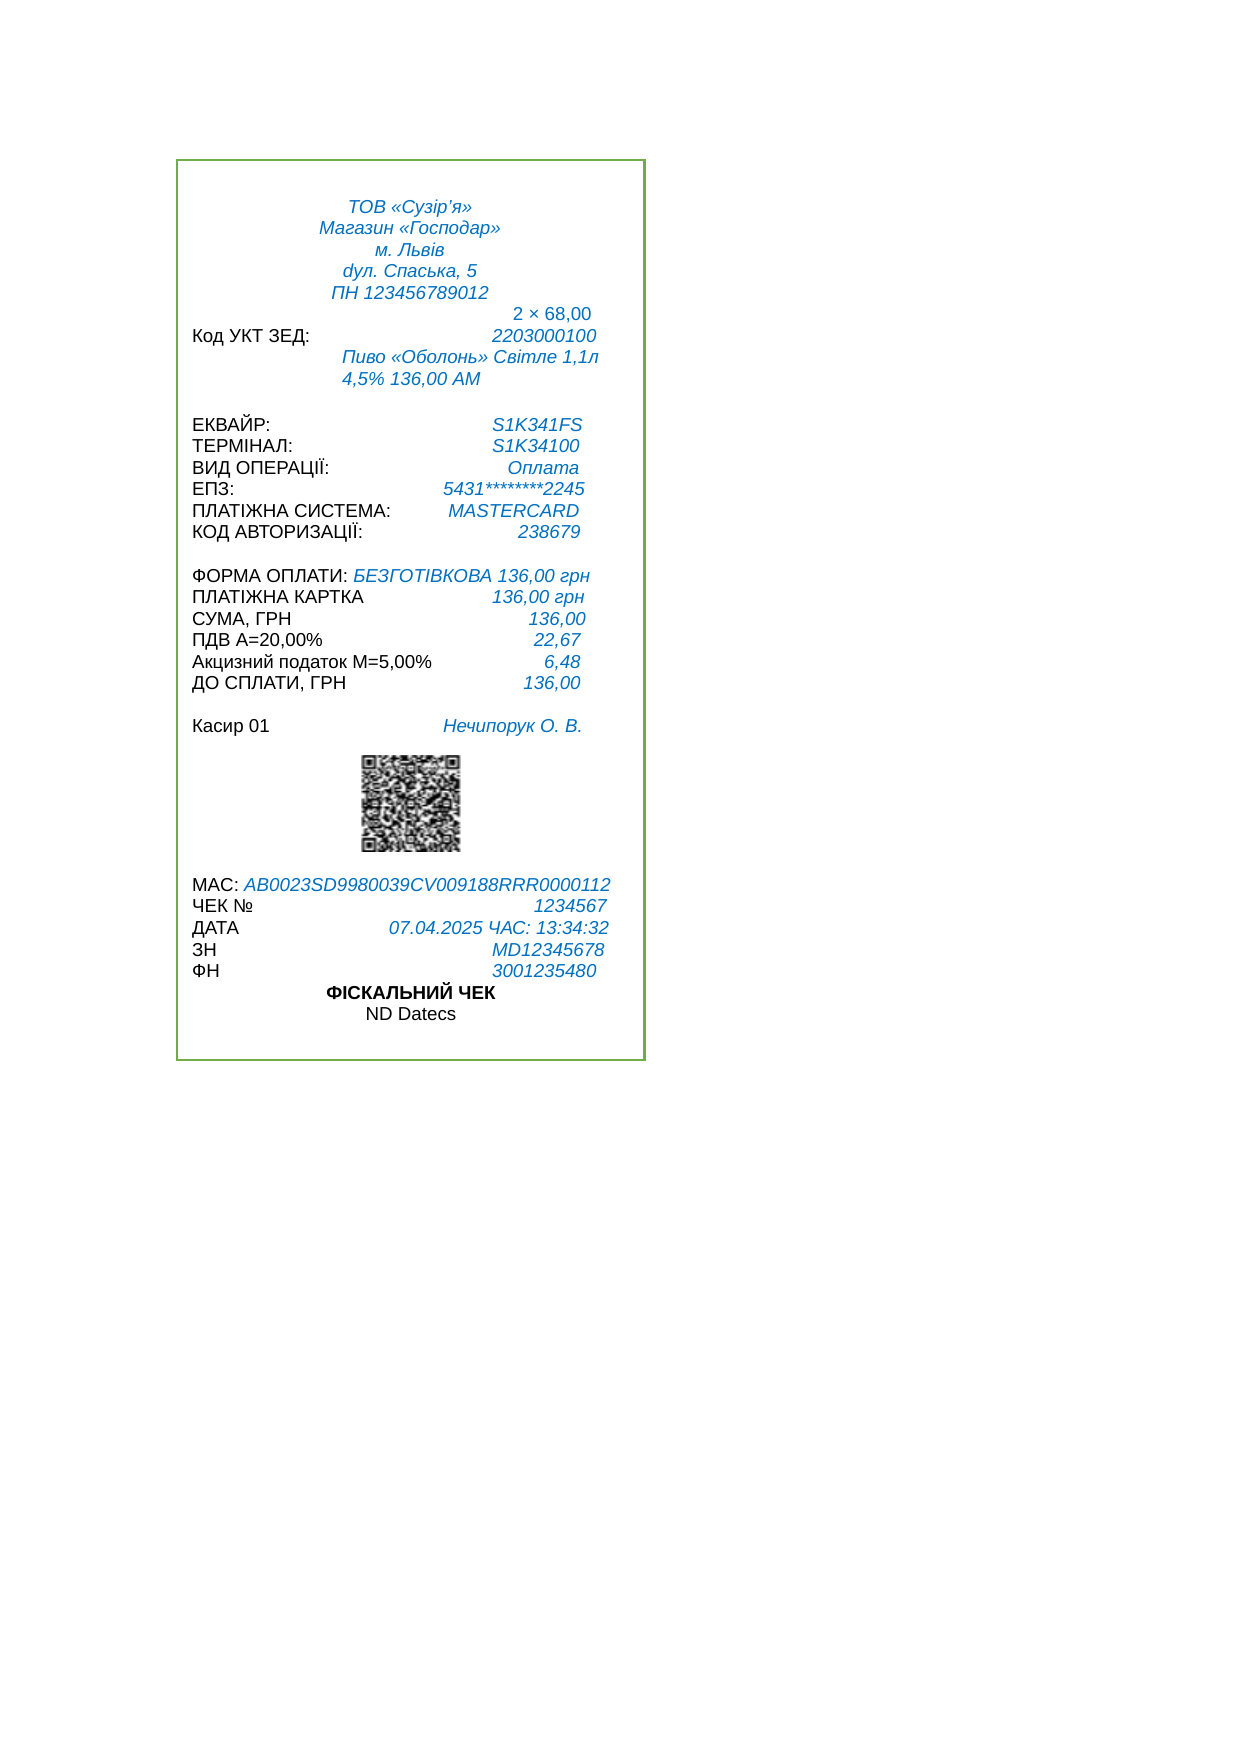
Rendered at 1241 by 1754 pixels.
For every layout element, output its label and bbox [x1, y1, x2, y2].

picture [360, 755, 461, 852]
